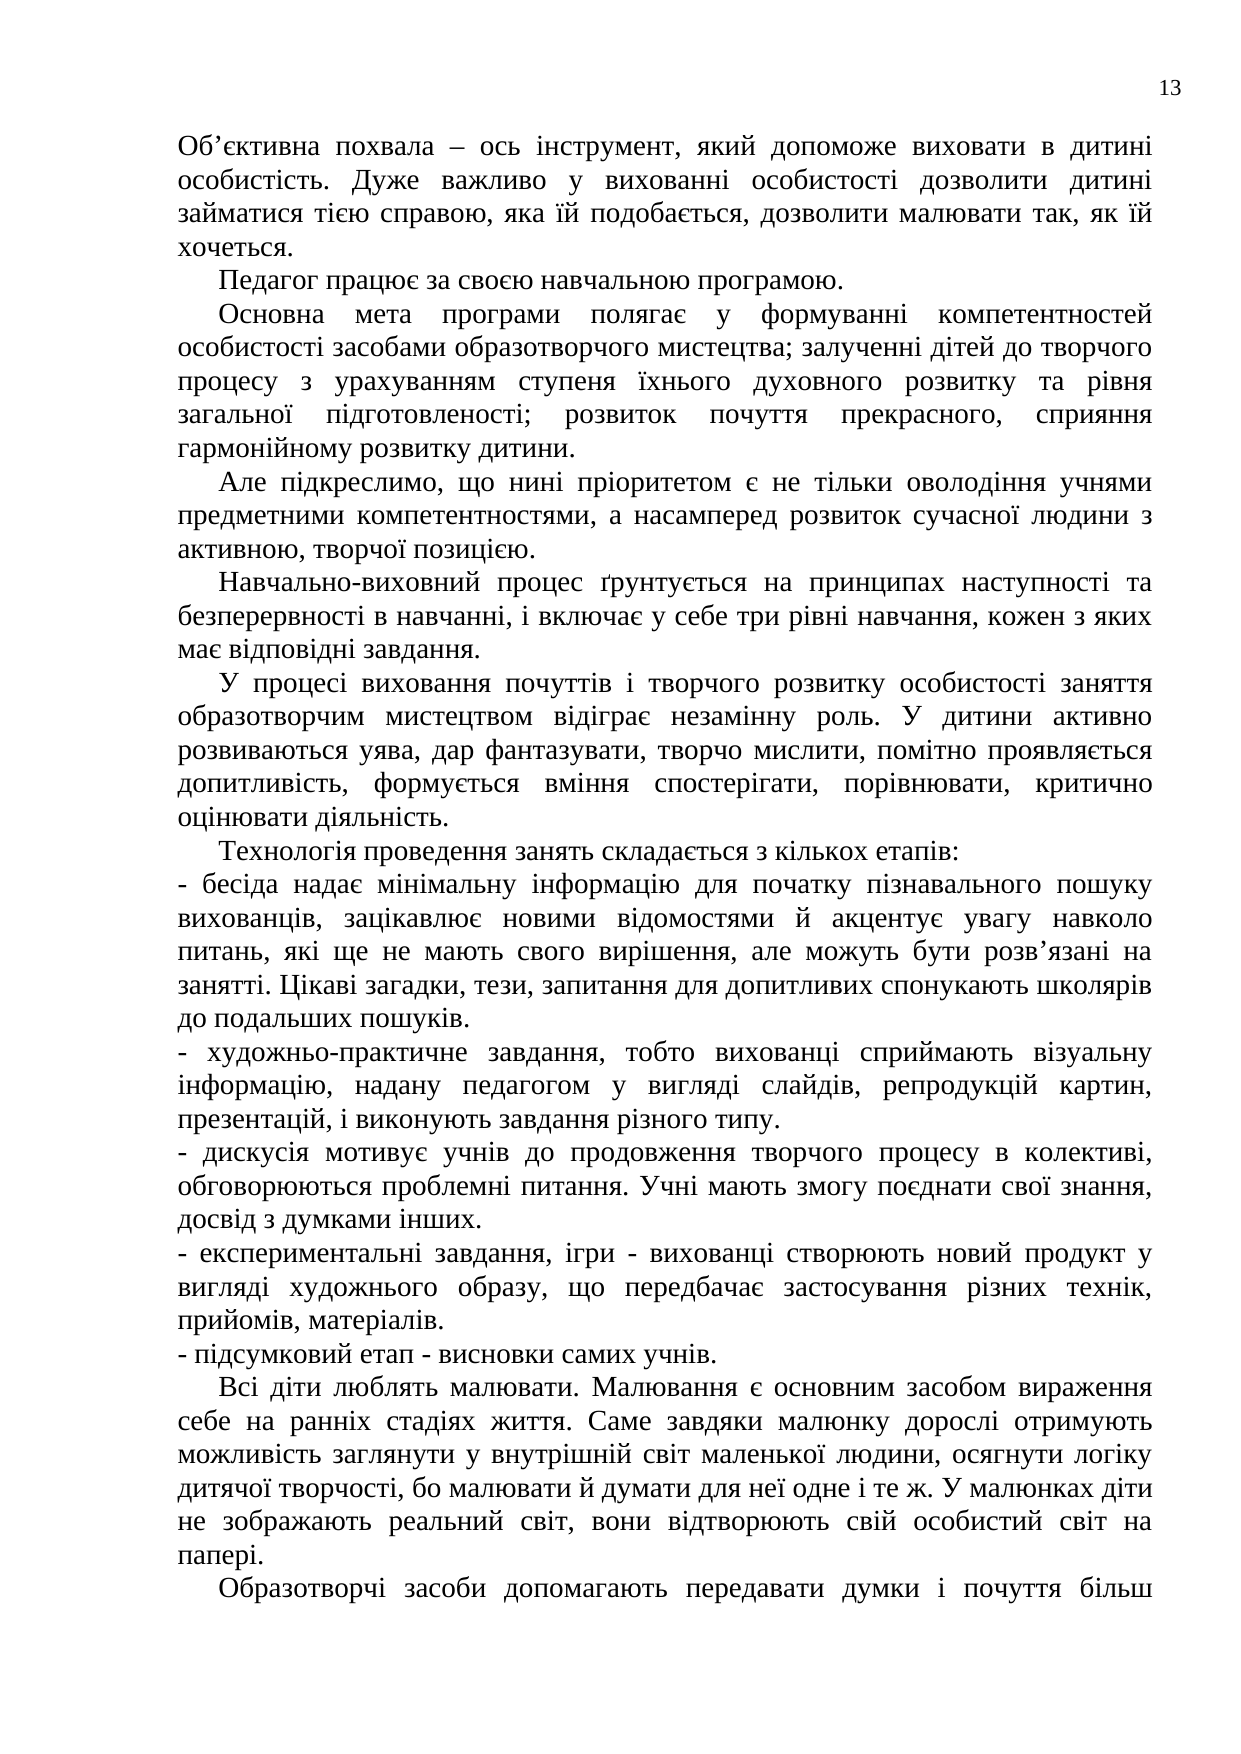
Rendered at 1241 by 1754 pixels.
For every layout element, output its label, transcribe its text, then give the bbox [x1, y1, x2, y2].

text - художньо-практичне завдання, тобто вихованці сприймають візуальну інформацію, надану педагогом у вигляді слайдів, репродукцій картин, презентацій, і виконують завдання різного типу. [177, 1034, 1153, 1134]
text - підсумковий етап - висновки самих учнів. [177, 1336, 1153, 1369]
text Але підкреслимо, що нині пріоритетом є не тільки оволодіння учнями предметними компетентностями, а насамперед розвиток сучасної людини з активною, творчої позицією. [177, 464, 1153, 564]
text Всі діти люблять малювати. Малювання є основним засобом вираження себе на ранніх стадіях життя. Саме завдяки малюнку дорослі отримують можливість заглянути у внутрішній світ маленької людини, осягнути логіку дитячої творчості, бо малювати й думати для неї одне і те ж. У малюнках діти не зображають реальний світ, вони відтворюють свій особистий світ на папері. [177, 1369, 1153, 1571]
text - дискусія мотивує учнів до продовження творчого процесу в колективі, обговорюються проблемні питання. Учні мають змогу поєднати свої знання, досвід з думками інших. [177, 1134, 1153, 1235]
text Навчально-виховний процес ґрунтується на принципах наступності та безперервності в навчанні, і включає у себе три рівні навчання, кожен з яких має відповідні завдання. [177, 564, 1153, 665]
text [177, 1571, 1153, 1604]
text Педагог працює за своєю навчальною програмою. [177, 262, 1153, 296]
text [177, 128, 1153, 262]
text Технологія проведення занять складається з кількох етапів: [177, 833, 1153, 866]
text Основна мета програми полягає у формуванні компетентностей особистості засобами образотворчого мистецтва; залученні дітей до творчого процесу з урахуванням ступеня їхнього духовного розвитку та рівня загальної підготовленості; розвиток почуття прекрасного, сприяння гармонійному розвитку дитини. [177, 296, 1153, 464]
text У процесі виховання почуттів і творчого розвитку особистості заняття образотворчим мистецтвом відіграє незамінну роль. У дитини активно розвиваються уява, дар фантазувати, творчо мислити, помітно проявляється допитливість, формується вміння спостерігати, порівнювати, критично оцінювати діяльність. [177, 665, 1153, 833]
text - експериментальні завдання, ігри - вихованці створюють новий продукт у вигляді художнього образу, що передбачає застосування різних технік, прийомів, матеріалів. [177, 1235, 1153, 1336]
text - бесіда надає мінімальну інформацію для початку пізнавального пошуку вихованців, зацікавлює новими відомостями й акцентує увагу навколо питань, які ще не мають свого вирішення, але можуть бути розв’язані на занятті. Цікаві загадки, тези, запитання для допитливих спонукають школярів до подальших пошуків. [177, 866, 1153, 1034]
